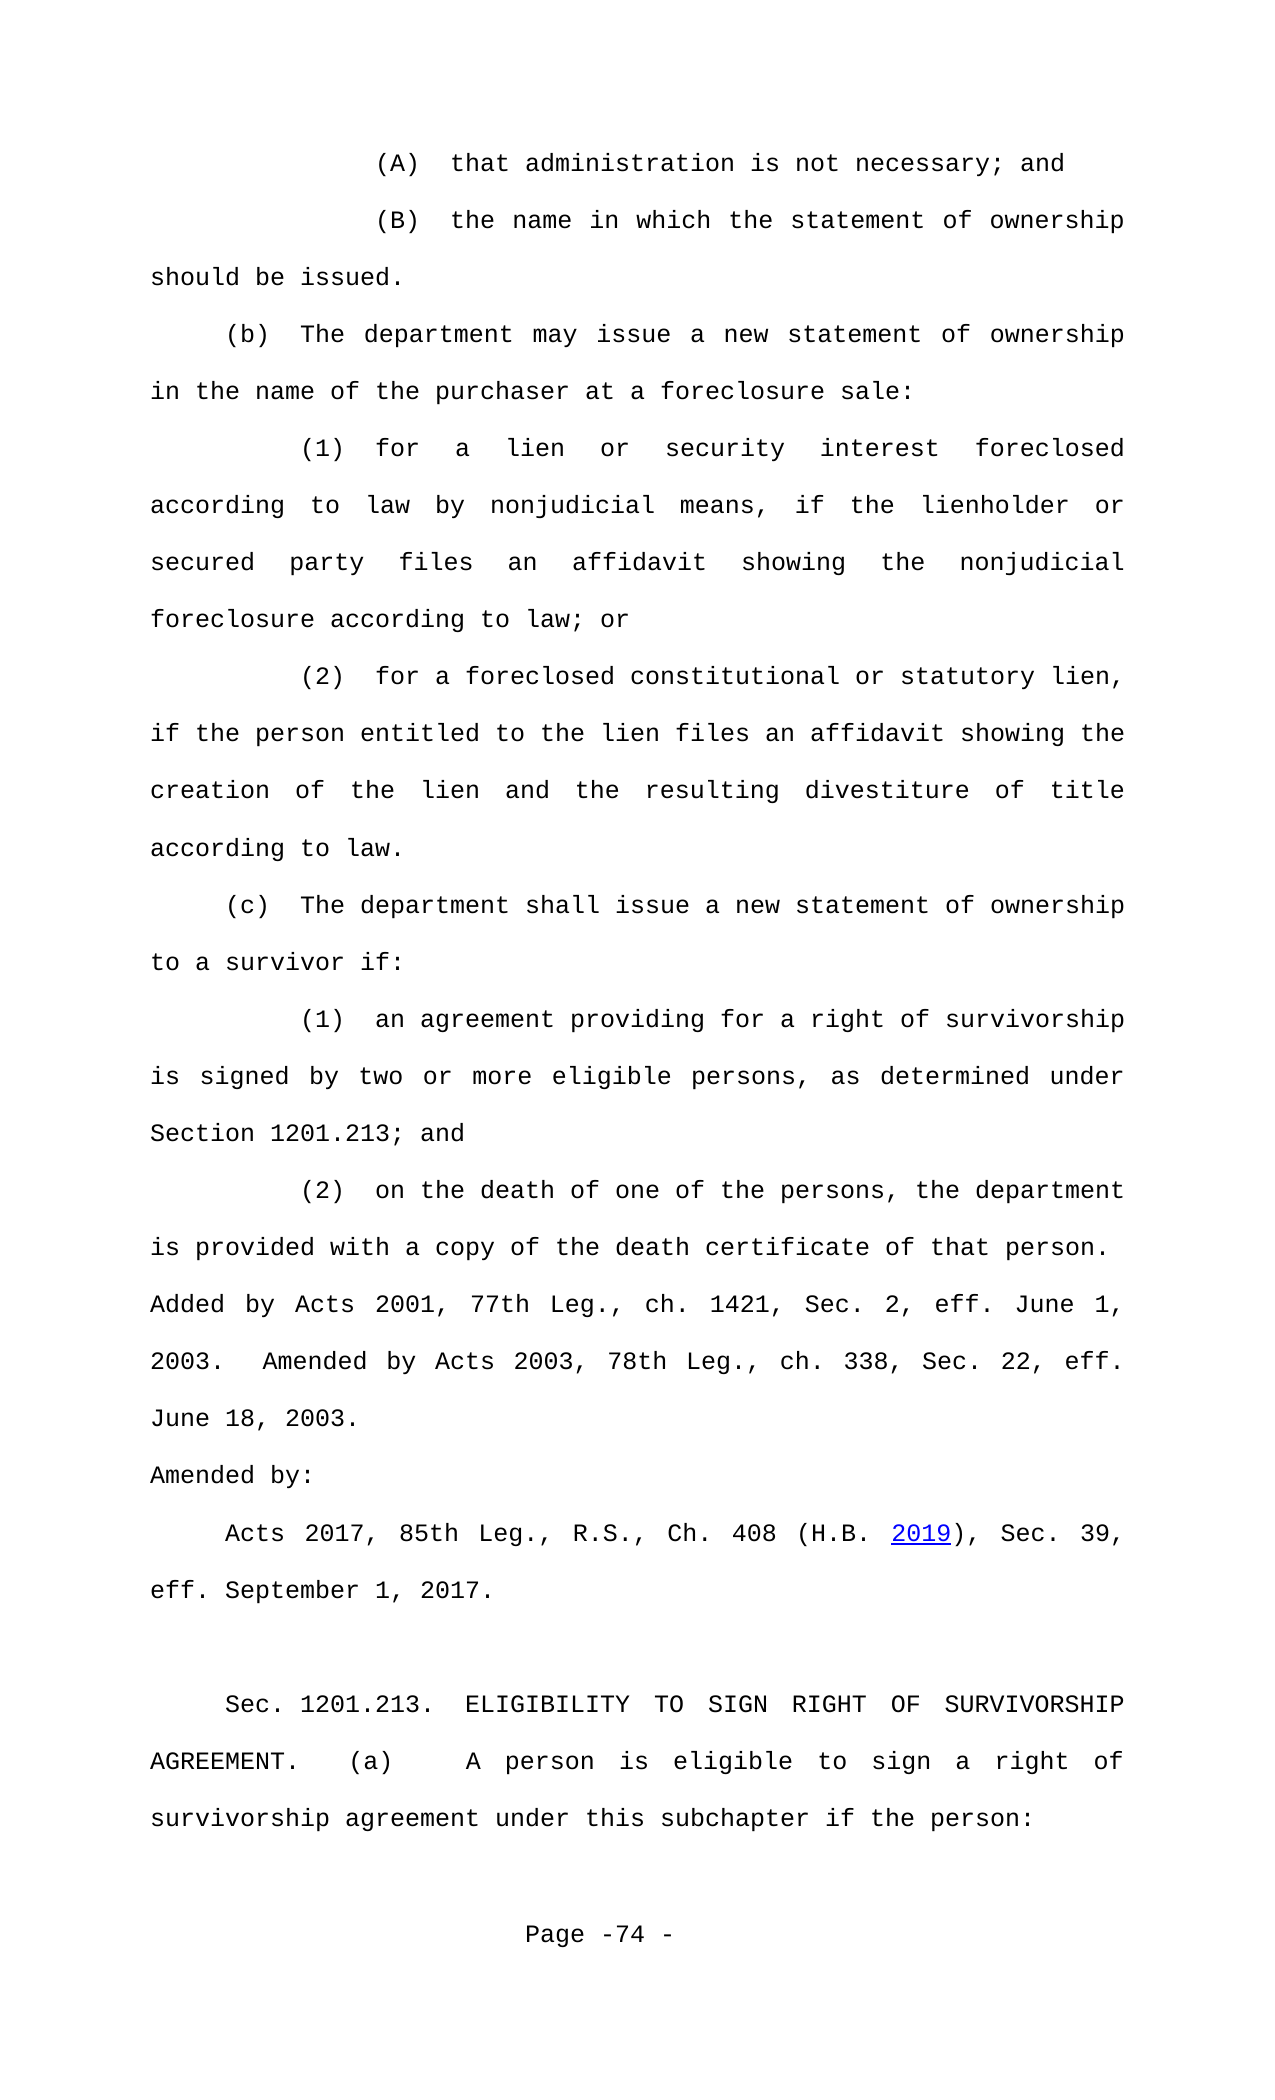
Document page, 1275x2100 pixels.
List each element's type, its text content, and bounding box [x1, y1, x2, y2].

text Added by Acts 2001, 77th Leg., ch. 1421, Sec. 2, eff. June 1, 2003. Amended by Acts 2003, 78th Leg., ch. 338, Sec. 22, eff. June 18, 2003. [150, 1292, 1125, 1434]
text Sec. 1201.213. ELIGIBILITY TO SIGN RIGHT OF SURVIVORSHIP AGREEMENT. (a) A person is eligible to sign a right of survivorship agreement under this subchapter if the person: [150, 1691, 1125, 1834]
text (1) for a lien or security interest foreclosed according to law by nonjudicial means, if the lienholder or secured party files an affidavit showing the nonjudicial foreclosure according to law; or [150, 435, 1125, 635]
text (c) The department shall issue a new statement of ownership to a survivor if: [150, 892, 1125, 978]
text (2) for a foreclosed constitutional or statutory lien, if the person entitled to the lien files an affidavit showing the creation of the lien and the resulting divestiture of title according to law. [150, 664, 1125, 863]
text Amended by: [150, 1463, 1125, 1491]
text (A) that administration is not necessary; and [150, 150, 1125, 178]
text (2) on the death of one of the persons, the department is provided with a copy of the death certificate of that person. [150, 1177, 1125, 1263]
text (b) The department may issue a new statement of ownership in the name of the purchaser at a foreclosure sale: [150, 321, 1125, 407]
text (1) an agreement providing for a right of survivorship is signed by two or more eligible persons, as determined under Section 1201.213; and [150, 1006, 1125, 1149]
text (B) the name in which the statement of ownership should be issued. [150, 207, 1125, 293]
text Acts 2017, 85th Leg., R.S., Ch. 408 (H.B. 2019), Sec. 39, eff. September 1, 2017. [150, 1520, 1125, 1606]
